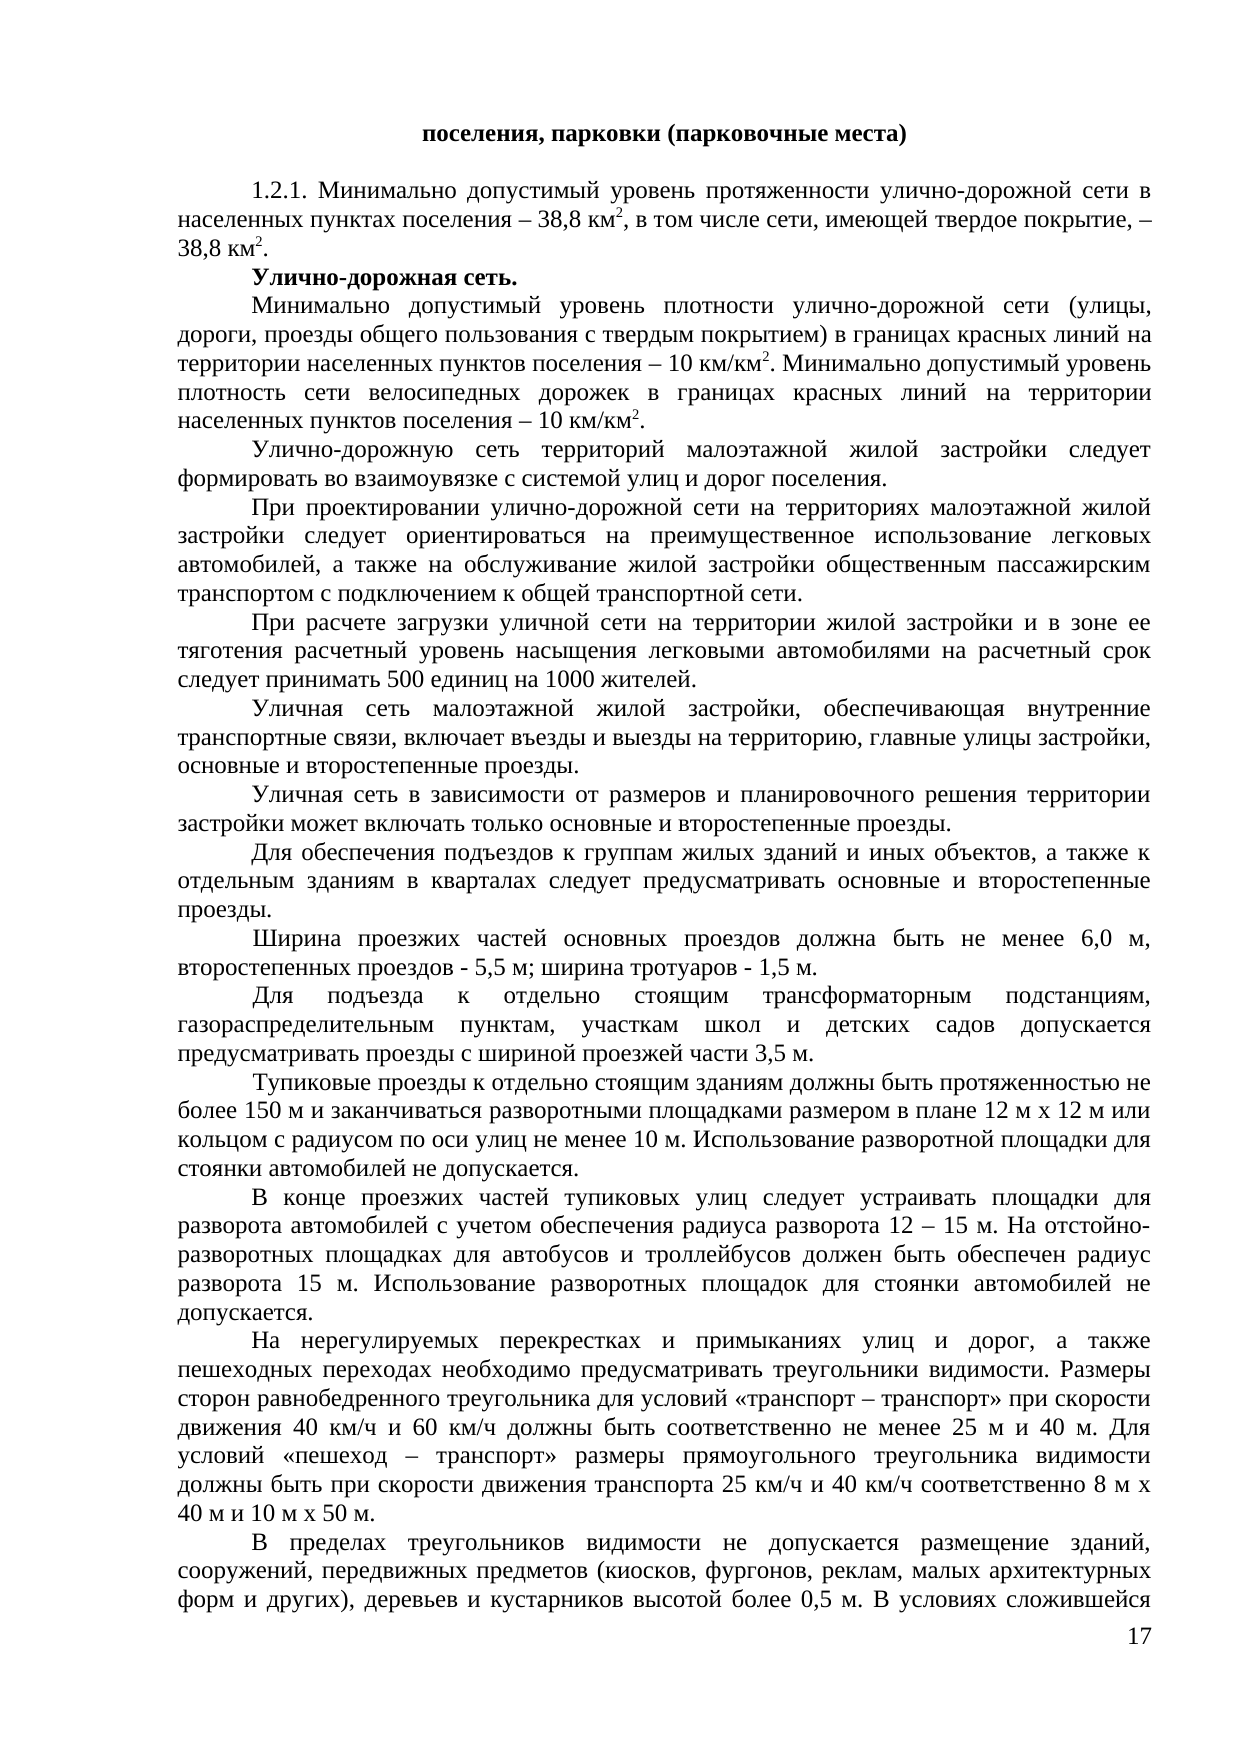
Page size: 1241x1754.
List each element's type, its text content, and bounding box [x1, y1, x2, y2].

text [177, 118, 1152, 147]
text Для подъезда к отдельно стоящим трансформаторным подстанциям, газораспределительным пунктам, участкам школ и детских садов допускается предусматривать проезды с шириной проезжей части 3,5 м. [177, 981, 1152, 1067]
text При расчете загрузки уличной сети на территории жилой застройки и в зоне ее тяготения расчетный уровень насыщения легковыми автомобилями на расчетный срок следует принимать 500 единиц на 1000 жителей. [177, 607, 1152, 693]
text Улично-дорожную сеть территорий малоэтажной жилой застройки следует формировать во взаимоувязке с системой улиц и дорог поселения. [177, 434, 1152, 492]
text Уличная сеть малоэтажной жилой застройки, обеспечивающая внутренние транспортные связи, включает въезды и выезды на территорию, главные улицы застройки, основные и второстепенные проезды. [177, 693, 1152, 779]
text 1.2.1. Минимально допустимый уровень протяженности улично-дорожной сети в населенных пунктах поселения – 38,8 км2, в том числе сети, имеющей твердое покрытие, – 38,8 км2. [177, 176, 1152, 262]
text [177, 1527, 1152, 1613]
text Тупиковые проезды к отдельно стоящим зданиям должны быть протяженностью не более 150 м и заканчиваться разворотными площадками размером в плане 12 м x 12 м или кольцом с радиусом по оси улиц не менее 10 м. Использование разворотной площадки для стоянки автомобилей не допускается. [177, 1067, 1152, 1182]
text В конце проезжих частей тупиковых улиц следует устраивать площадки для разворота автомобилей с учетом обеспечения радиуса разворота 12 – 15 м. На отстойно-разворотных площадках для автобусов и троллейбусов должен быть обеспечен радиус разворота 15 м. Использование разворотных площадок для стоянки автомобилей не допускается. [177, 1182, 1152, 1326]
text При проектировании улично-дорожной сети на территориях малоэтажной жилой застройки следует ориентироваться на преимущественное использование легковых автомобилей, а также на обслуживание жилой застройки общественным пассажирским транспортом с подключением к общей транспортной сети. [177, 492, 1152, 607]
text Уличная сеть в зависимости от размеров и планировочного решения территории застройки может включать только основные и второстепенные проезды. [177, 779, 1152, 837]
text Минимально допустимый уровень плотности улично-дорожной сети (улицы, дороги, проезды общего пользования с твердым покрытием) в границах красных линий на территории населенных пунктов поселения – 10 км/км2. Минимально допустимый уровень плотность сети велосипедных дорожек в границах красных линий на территории населенных пунктов поселения – 10 км/км2. [177, 291, 1152, 434]
text На нерегулируемых перекрестках и примыканиях улиц и дорог, а также пешеходных переходах необходимо предусматривать треугольники видимости. Размеры сторон равнобедренного треугольника для условий «транспорт – транспорт» при скорости движения 40 км/ч и 60 км/ч должны быть соответственно не менее 25 м и 40 м. Для условий «пешеход – транспорт» размеры прямоугольного треугольника видимости должны быть при скорости движения транспорта 25 км/ч и 40 км/ч соответственно 8 м x 40 м и 10 м x 50 м. [177, 1326, 1152, 1527]
text Улично-дорожная сеть. [177, 262, 1152, 291]
text Ширина проезжих частей основных проездов должна быть не менее 6,0 м, второстепенных проездов - 5,5 м; ширина тротуаров - 1,5 м. [177, 923, 1152, 981]
text Для обеспечения подъездов к группам жилых зданий и иных объектов, а также к отдельным зданиям в кварталах следует предусматривать основные и второстепенные проезды. [177, 837, 1152, 923]
